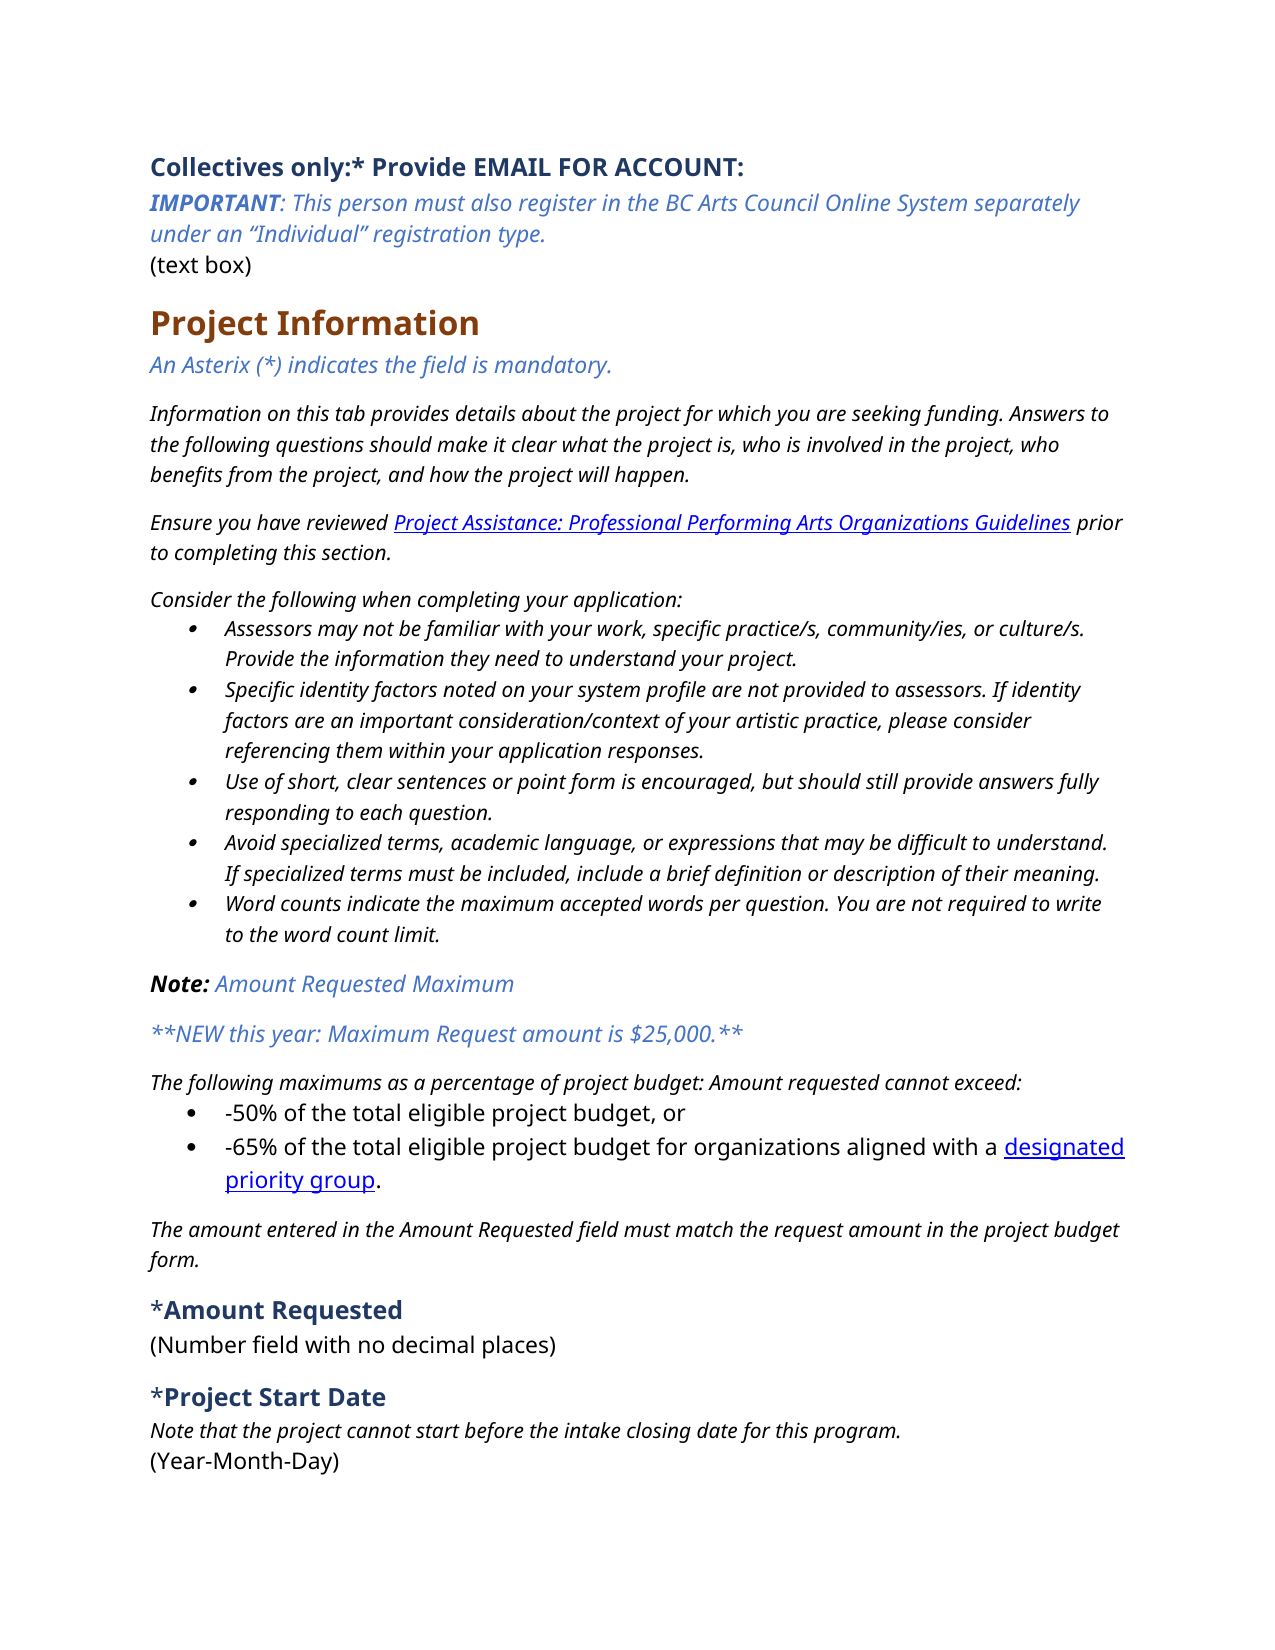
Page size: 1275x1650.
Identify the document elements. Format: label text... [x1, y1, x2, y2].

list Word counts indicate the maximum accepted words per question. You are not required to write to the word count limit. [187, 889, 1125, 949]
text Note that the project cannot start before the intake closing date for this program. [150, 1417, 1125, 1445]
subtitle *Amount Requested [150, 1293, 1125, 1327]
text Consider the following when completing your application: [150, 586, 1125, 614]
list Use of short, clear sentences or point form is encouraged, but should still provide answers fully responding to each question. [187, 767, 1125, 826]
list -65% of the total eligible project budget for organizations aligned with a designated priority group. [187, 1131, 1125, 1196]
text (Number field with no decimal places) [150, 1329, 1125, 1361]
text Ensure you have reviewed Project Assistance: Professional Performing Arts Organizations Guidelines prior to completing this section. [150, 508, 1125, 567]
text The amount entered in the Amount Requested field must match the request amount in the project budget form. [150, 1215, 1125, 1274]
text (Year-Month-Day) [150, 1445, 1125, 1476]
text Note: Amount Requested Maximum [150, 967, 1125, 999]
list Avoid specialized terms, academic language, or expressions that may be difficult to understand. If specialized terms must be included, include a brief definition or description of their meaning. [187, 828, 1125, 887]
text An Asterix (*) indicates the field is mandatory. [150, 349, 1125, 380]
subtitle Collectives only:* Provide EMAIL FOR ACCOUNT: [150, 150, 1125, 184]
list -50% of the total eligible project budget, or [187, 1097, 1125, 1128]
text Information on this tab provides details about the project for which you are seeking funding. Answers to the following questions should make it clear what the project is, who is involved in the project, who benefits from the project, and how the project will happen. [150, 399, 1125, 489]
text The following maximums as a percentage of project budget: Amount requested cannot exceed: [150, 1068, 1125, 1097]
text **NEW this year: Maximum Request amount is $25,000.** [150, 1018, 1125, 1049]
text IMPORTANT: This person must also register in the BC Arts Council Online System separately under an “Individual” registration type. [150, 187, 1125, 249]
subtitle *Project Start Date [150, 1380, 1125, 1414]
subtitle Project Information [150, 300, 1125, 345]
list Assessors may not be familiar with your work, specific practice/s, community/ies, or culture/s. Provide the information they need to understand your project. [187, 614, 1125, 673]
text (text box) [150, 249, 1125, 281]
list Specific identity factors noted on your system profile are not provided to assessors. If identity factors are an important consideration/context of your artistic practice, please consider referencing them within your application responses. [187, 675, 1125, 765]
